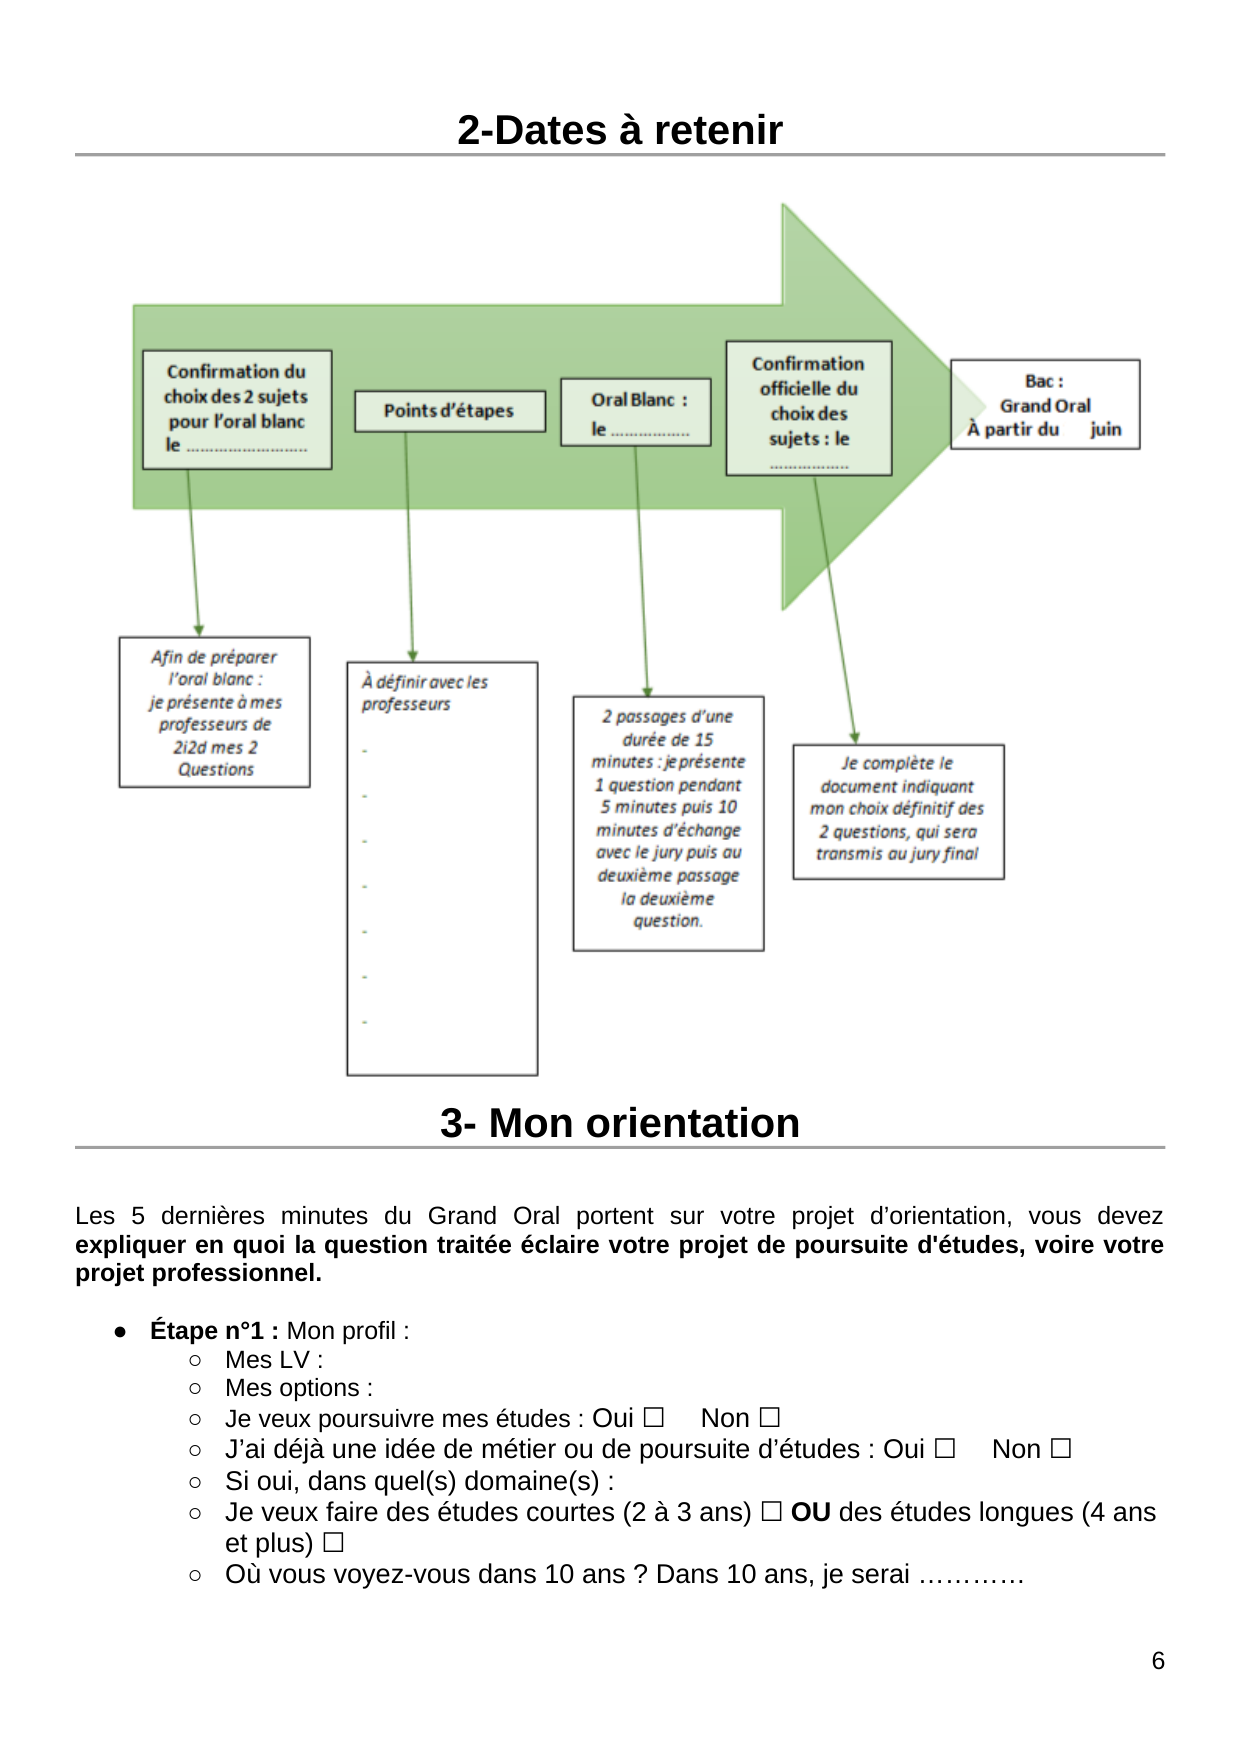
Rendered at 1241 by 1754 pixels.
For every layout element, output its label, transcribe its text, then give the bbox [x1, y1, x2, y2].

list Je veux poursuivre mes études : Oui ☐ Non ☐ [187, 1402, 1166, 1433]
text 2-Dates à retenir [75, 105, 1166, 153]
list Si oui, dans quel(s) domaine(s) : [187, 1465, 1166, 1496]
list Étape n°1 : Mon profil : [112, 1316, 1166, 1345]
text Les 5 dernières minutes du Grand Oral portent sur votre projet d’orientation, vous devez expliquer en quoi la question traitée éclaire votre projet de poursuite d'études, voire votre projet professionnel. [75, 1201, 1166, 1287]
text 3- Mon orientation [75, 1098, 1166, 1145]
list Mes LV : [187, 1345, 1166, 1373]
list J’ai déjà une idée de métier ou de poursuite d’études : Oui ☐ Non ☐ [187, 1433, 1166, 1465]
picture [88, 179, 1152, 1094]
list Où vous voyez-vous dans 10 ans ? Dans 10 ans, je serai ………… [187, 1558, 1166, 1590]
list Je veux faire des études courtes (2 à 3 ans) ☐ OU des études longues (4 ans et plus) ☐ [187, 1496, 1166, 1558]
list Mes options : [187, 1373, 1166, 1402]
